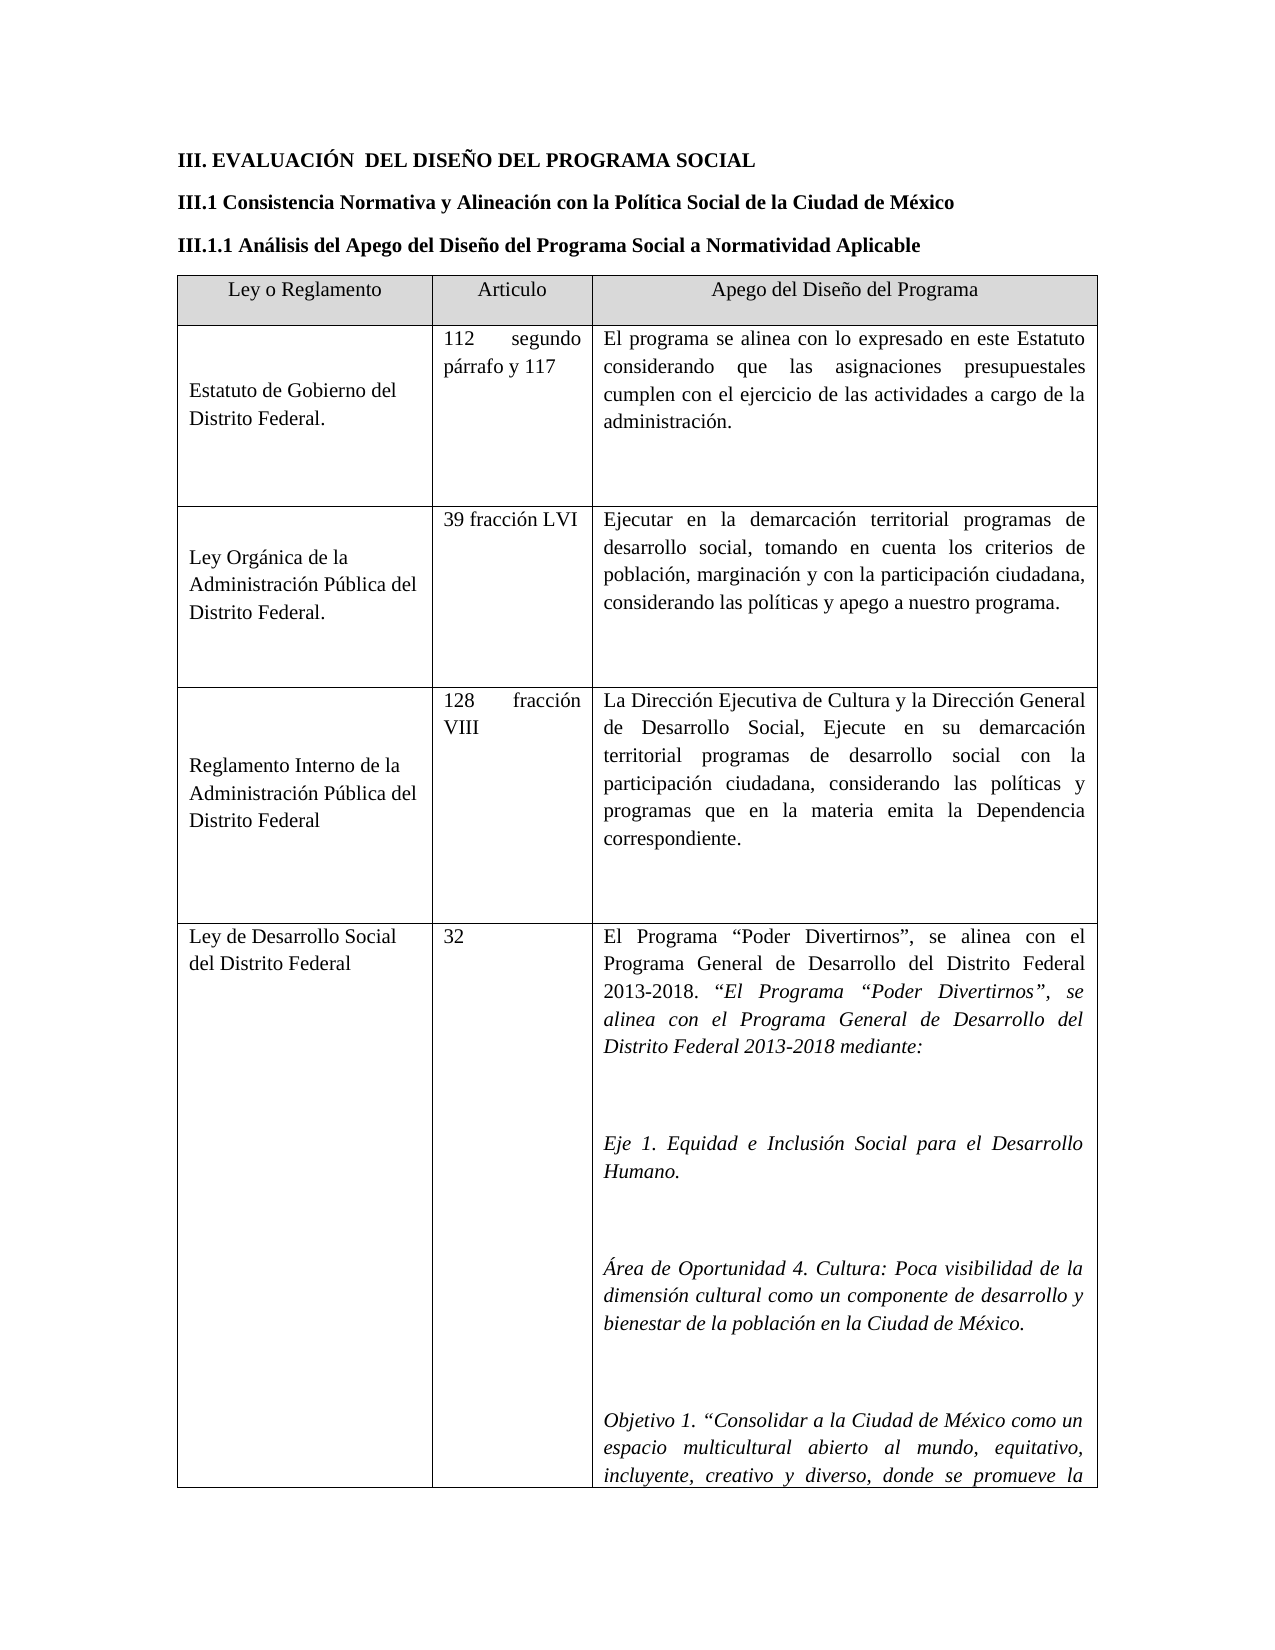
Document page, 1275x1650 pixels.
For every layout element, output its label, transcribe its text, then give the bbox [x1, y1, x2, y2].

text III.1 Consistencia Normativa y Alineación con la Política Social de la Ciudad de México [177, 190, 1098, 214]
table_header Ley o Reglamento [178, 276, 432, 325]
table_cell Ley Orgánica de la Administración Pública del Distrito Federal. [178, 507, 432, 687]
table_cell La Dirección Ejecutiva de Cultura y la Dirección General de Desarrollo Social, Ejecute en su demarcación territorial programas de desarrollo social con la participación ciudadana, considerando las políticas y programas que en la materia emita la Dependencia correspondiente. [593, 688, 1097, 923]
table_cell Reglamento Interno de la Administración Pública del Distrito Federal [178, 688, 432, 923]
table_cell El programa se alinea con lo expresado en este Estatuto considerando que las asignaciones presupuestales cumplen con el ejercicio de las actividades a cargo de la administración. [593, 326, 1097, 506]
table_cell 32 [433, 924, 592, 1487]
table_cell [178, 924, 432, 1487]
table_cell Ejecutar en la demarcación territorial programas de desarrollo social, tomando en cuenta los criterios de población, marginación y con la participación ciudadana, considerando las políticas y apego a nuestro programa. [593, 507, 1097, 687]
table_cell Estatuto de Gobierno del Distrito Federal. [178, 326, 432, 506]
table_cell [593, 924, 1097, 1487]
table_cell 112 segundo párrafo y 117 [433, 326, 592, 506]
text III.1.1 Análisis del Apego del Diseño del Programa Social a Normatividad Aplicable [177, 233, 1098, 257]
text III. EVALUACIÓN DEL DISEÑO DEL PROGRAMA SOCIAL [177, 148, 1098, 172]
table_cell 39 fracción LVI [433, 507, 592, 687]
table_cell 128 fracción VIII [433, 688, 592, 923]
table_header Articulo [433, 276, 592, 325]
table_header Apego del Diseño del Programa [593, 276, 1097, 325]
